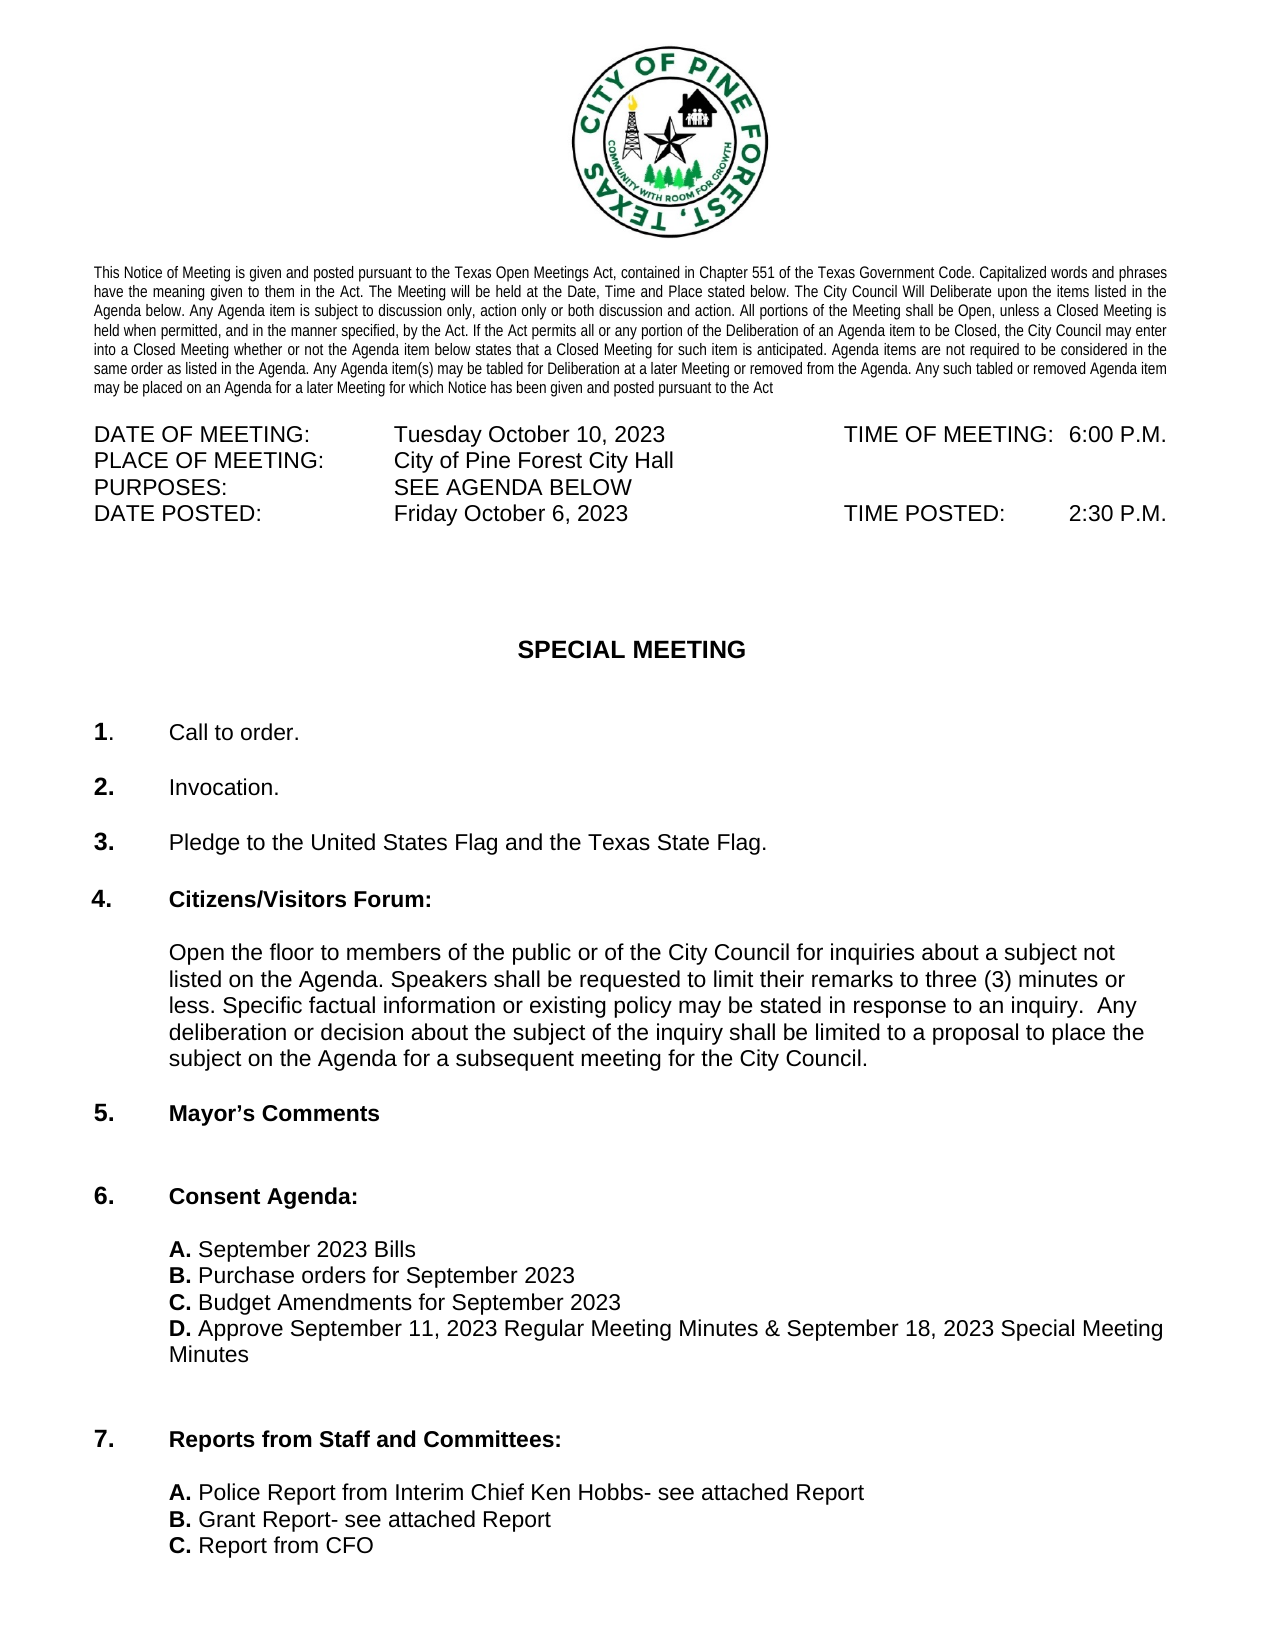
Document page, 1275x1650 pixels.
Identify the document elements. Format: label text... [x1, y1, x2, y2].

text A. September 2023 Bills [66, 1236, 1170, 1262]
text 7. Reports from Staff and Committees: [94, 1424, 1170, 1453]
text This Notice of Meeting is given and posted pursuant to the Texas Open Meetings Act, contained in Chapter 551 of the Texas Government Code. Capitalized words and phrases have the meaning given to them in the Act. The Meeting will be held at the Date, Time and Place stated below. The City Council Will Deliberate upon the items listed in the Agenda below. Any Agenda item is subject to discussion only, action only or both discussion and action. All portions of the Meeting shall be Open, unless a Closed Meeting is held when permitted, and in the manner specified, by the Act. If the Act permits all or any portion of the Deliberation of an Agenda item to be Closed, the City Council may enter into a Closed Meeting whether or not the Agenda item below states that a Closed Meeting for such item is anticipated. Agenda items are not required to be considered in the same order as listed in the Agenda. Any Agenda item(s) may be tabled for Deliberation at a later Meeting or removed from the Agenda. Any such tabled or removed Agenda item may be placed on an Agenda for a later Meeting for which Notice has been given and posted pursuant to the Act [94, 19, 1170, 397]
text A. Police Report from Interim Chief Ken Hobbs- see attached Report [66, 1479, 1170, 1506]
text Open the floor to members of the public or of the City Council for inquiries about a subject not listed on the Agenda. Speakers shall be requested to limit their remarks to three (3) minutes or less. Specific factual information or existing policy may be stated in response to an inquiry. Any deliberation or decision about the subject of the inquiry shall be limited to a proposal to place the subject on the Agenda for a subsequent meeting for the City Council. [94, 939, 1170, 1071]
text C. Report from CFO [66, 1532, 1170, 1558]
text PLACE OF MEETING: City of Pine Forest City Hall [94, 447, 1170, 474]
text 1. Call to order. [94, 717, 1170, 745]
text D. Approve September 11, 2023 Regular Meeting Minutes & September 18, 2023 Special Meeting Minutes [66, 1315, 1170, 1367]
text 4. Citizens/Visitors Forum: [84, 884, 1170, 913]
text B. Grant Report- see attached Report [66, 1506, 1170, 1532]
text 6. Consent Agenda: [94, 1181, 1170, 1209]
text C. Budget Amendments for September 2023 [66, 1288, 1170, 1315]
text SPECIAL MEETING [94, 635, 1170, 664]
text B. Purchase orders for September 2023 [66, 1262, 1170, 1288]
text DATE POSTED: Friday October 6, 2023 TIME POSTED: 2:30 P.M. [84, 500, 1170, 526]
picture [545, 20, 794, 263]
text 2. Invocation. [94, 772, 1170, 800]
text 5. Mayor’s Comments [94, 1097, 1170, 1126]
text 3. Pledge to the United States Flag and the Texas State Flag. [94, 827, 1170, 856]
text DATE OF MEETING: Tuesday October 10, 2023 TIME OF MEETING: 6:00 P.M. [94, 421, 1170, 447]
text PURPOSES: SEE AGENDA BELOW [94, 474, 1170, 500]
